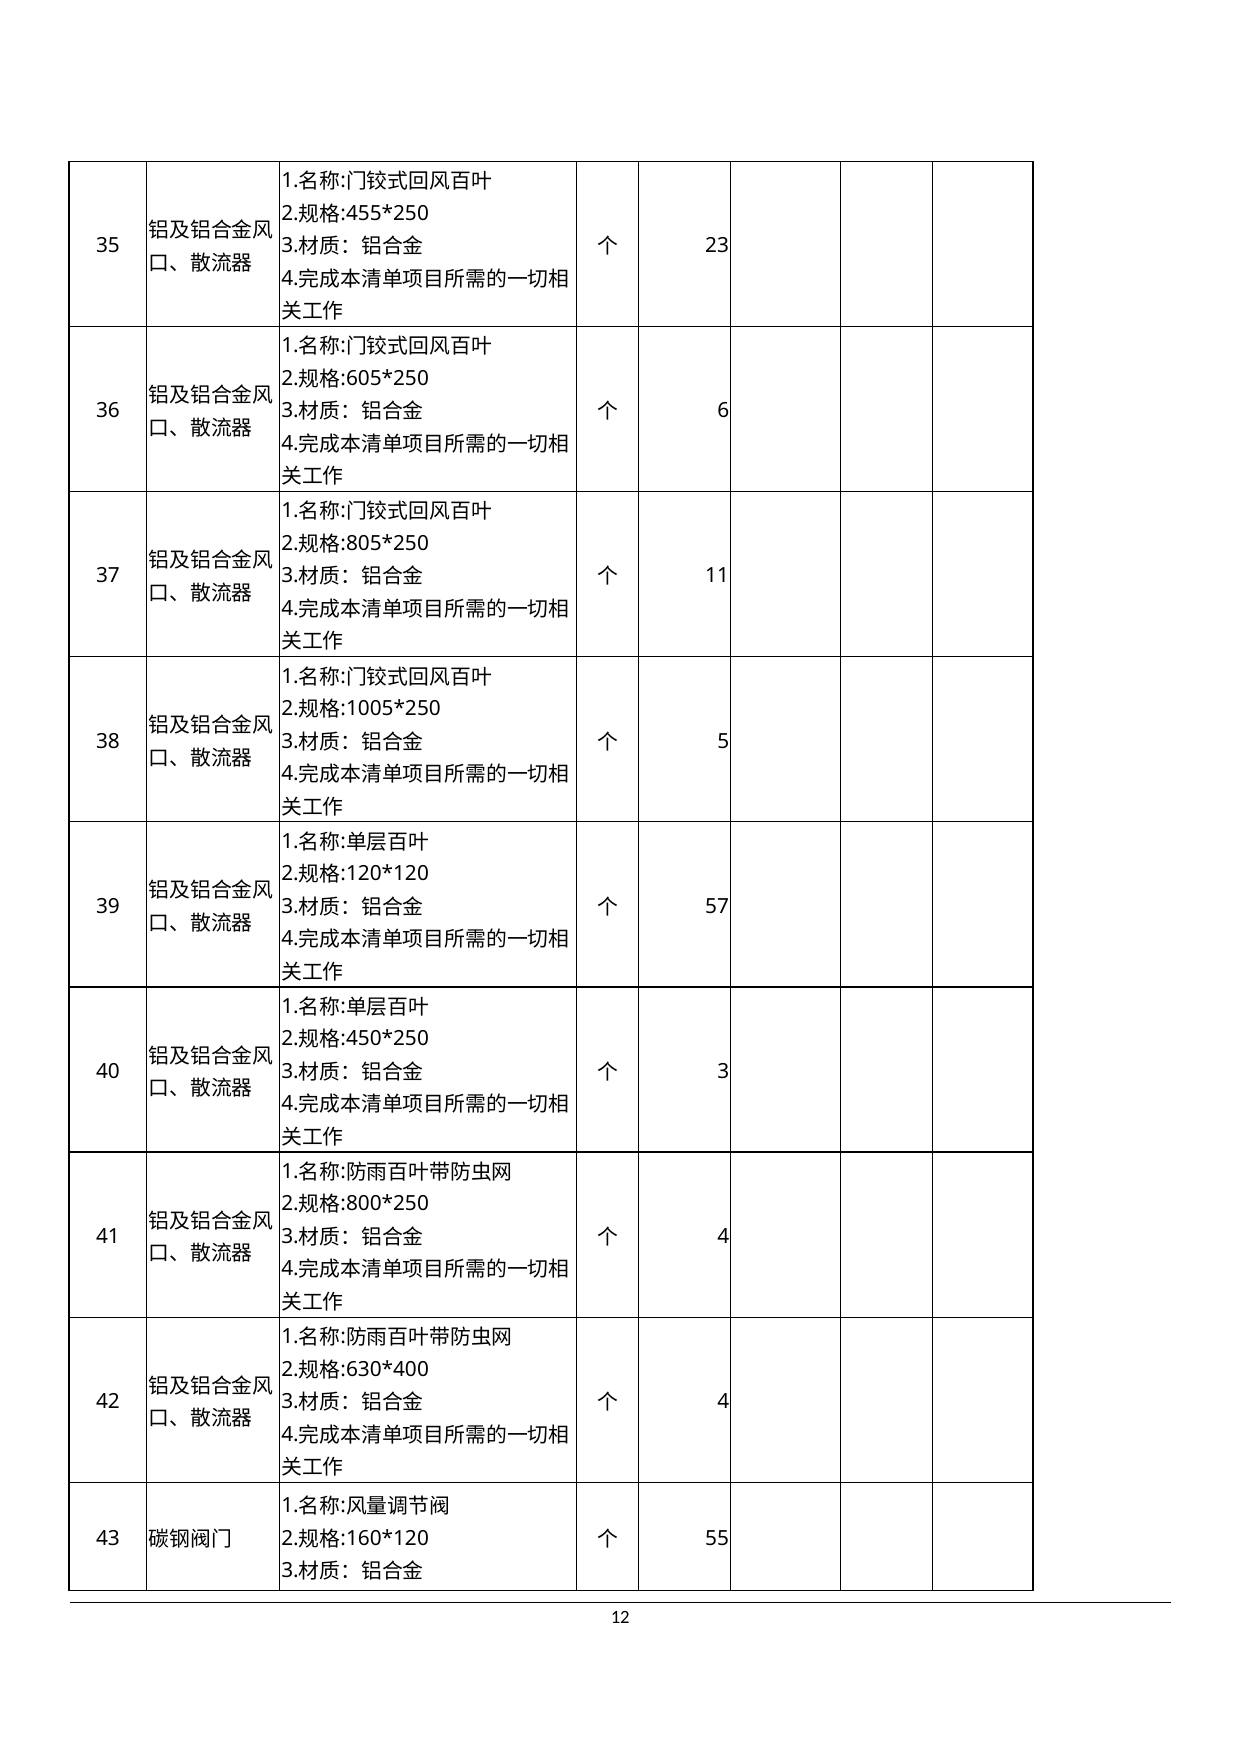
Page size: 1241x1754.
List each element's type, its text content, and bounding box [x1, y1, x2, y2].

table_cell [841, 657, 932, 821]
table_cell 42 [70, 1318, 146, 1482]
table_cell 铝及铝合金风口、散流器 [147, 492, 279, 656]
table_cell 43 [70, 1483, 146, 1590]
table_cell [731, 822, 840, 986]
table_cell 11 [639, 492, 730, 656]
table_cell [731, 988, 840, 1151]
table_cell [933, 327, 1032, 491]
table_cell 1.名称:门铰式回风百叶 2.规格:455*250 3.材质：铝合金 4.完成本清单项目所需的一切相关工作 [280, 162, 576, 326]
table_cell 1.名称:单层百叶 2.规格:450*250 3.材质：铝合金 4.完成本清单项目所需的一切相关工作 [280, 988, 576, 1151]
table_cell 铝及铝合金风口、散流器 [147, 1153, 279, 1317]
table_cell 55 [639, 1483, 730, 1590]
table_cell [933, 492, 1032, 656]
table_cell [841, 492, 932, 656]
table_cell 1.名称:防雨百叶带防虫网 2.规格:630*400 3.材质：铝合金 4.完成本清单项目所需的一切相关工作 [280, 1318, 576, 1482]
table_cell [841, 1153, 932, 1317]
table_cell 个 [577, 1318, 638, 1482]
table_cell 铝及铝合金风口、散流器 [147, 327, 279, 491]
table_cell 3 [639, 988, 730, 1151]
table_cell 38 [70, 657, 146, 821]
table_cell 37 [70, 492, 146, 656]
table_cell 41 [70, 1153, 146, 1317]
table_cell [280, 1483, 576, 1590]
table_cell 4 [639, 1153, 730, 1317]
table_cell 1.名称:门铰式回风百叶 2.规格:605*250 3.材质：铝合金 4.完成本清单项目所需的一切相关工作 [280, 327, 576, 491]
table_cell [841, 1483, 932, 1590]
table_cell 36 [70, 327, 146, 491]
table_cell 个 [577, 162, 638, 326]
table_cell 1.名称:单层百叶 2.规格:120*120 3.材质：铝合金 4.完成本清单项目所需的一切相关工作 [280, 822, 576, 986]
table_cell 1.名称:防雨百叶带防虫网 2.规格:800*250 3.材质：铝合金 4.完成本清单项目所需的一切相关工作 [280, 1153, 576, 1317]
table_cell 1.名称:门铰式回风百叶 2.规格:1005*250 3.材质：铝合金 4.完成本清单项目所需的一切相关工作 [280, 657, 576, 821]
table_cell 35 [70, 162, 146, 326]
table_cell 40 [70, 988, 146, 1151]
table_cell 铝及铝合金风口、散流器 [147, 162, 279, 326]
table_cell 个 [577, 492, 638, 656]
table_cell 铝及铝合金风口、散流器 [147, 822, 279, 986]
table_cell 57 [639, 822, 730, 986]
table_cell 个 [577, 657, 638, 821]
table_cell [731, 657, 840, 821]
table_cell [841, 327, 932, 491]
table_cell [933, 822, 1032, 986]
table_cell [933, 1318, 1032, 1482]
table_cell [731, 1153, 840, 1317]
table_cell 个 [577, 1483, 638, 1590]
table_cell [933, 657, 1032, 821]
table_cell 铝及铝合金风口、散流器 [147, 1318, 279, 1482]
table_cell 39 [70, 822, 146, 986]
table_cell [841, 162, 932, 326]
table_cell [731, 1483, 840, 1590]
table_cell 5 [639, 657, 730, 821]
table_cell 铝及铝合金风口、散流器 [147, 657, 279, 821]
table_cell [933, 988, 1032, 1151]
table_cell [841, 988, 932, 1151]
table_cell 23 [639, 162, 730, 326]
table_cell 铝及铝合金风口、散流器 [147, 988, 279, 1151]
table_cell 个 [577, 327, 638, 491]
table_cell 碳钢阀门 [147, 1483, 279, 1590]
table_cell 个 [577, 822, 638, 986]
table_cell [933, 1153, 1032, 1317]
table_cell [933, 1483, 1032, 1590]
table_cell [731, 327, 840, 491]
table_cell 1.名称:门铰式回风百叶 2.规格:805*250 3.材质：铝合金 4.完成本清单项目所需的一切相关工作 [280, 492, 576, 656]
table_cell [731, 492, 840, 656]
table_cell 个 [577, 1153, 638, 1317]
table_cell [841, 822, 932, 986]
table_cell 个 [577, 988, 638, 1151]
table_cell [731, 162, 840, 326]
table_cell [841, 1318, 932, 1482]
table_cell 4 [639, 1318, 730, 1482]
table_cell [933, 162, 1032, 326]
table_cell 6 [639, 327, 730, 491]
table_cell [731, 1318, 840, 1482]
